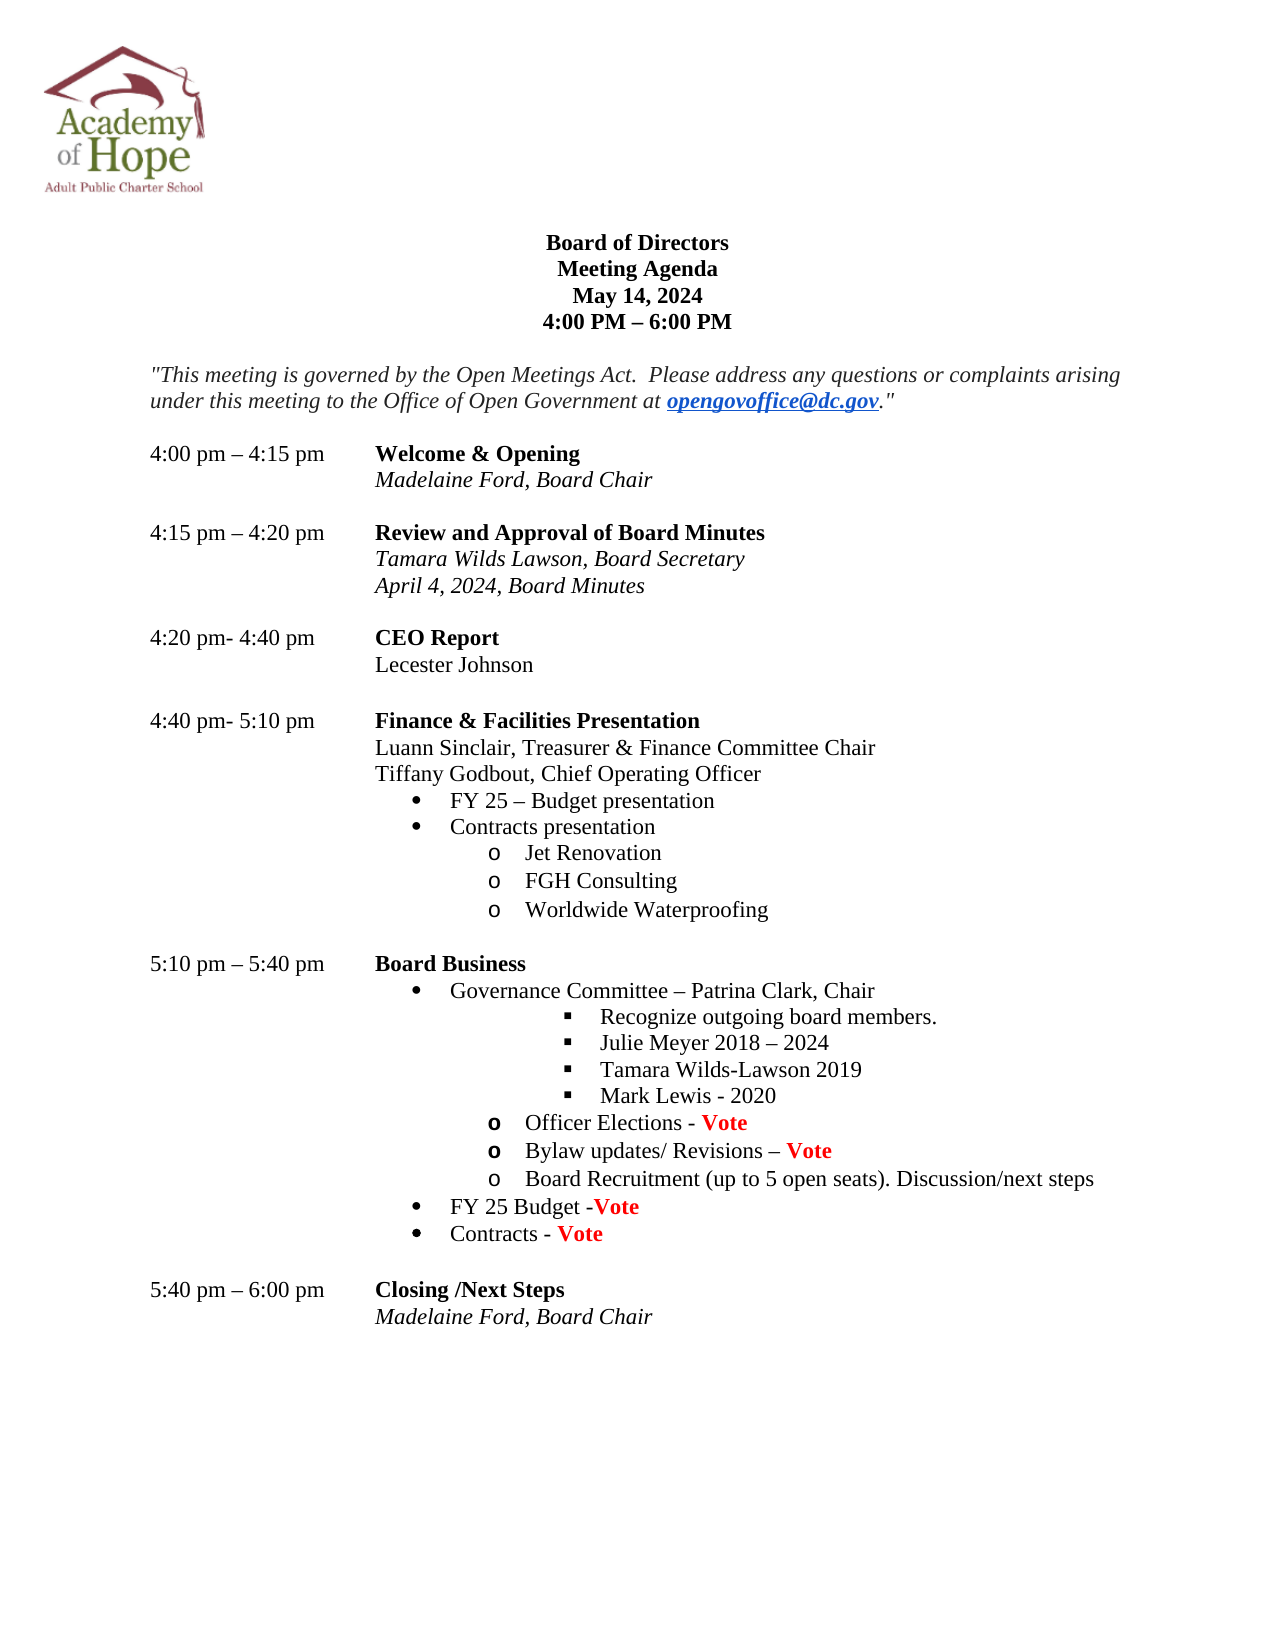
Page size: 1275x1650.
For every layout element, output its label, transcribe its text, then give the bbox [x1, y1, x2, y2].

text Madelaine Ford, Board Chair [375, 1303, 1125, 1329]
text Luann Sinclair, Treasurer & Finance Committee Chair [300, 734, 1125, 760]
list Officer Elections - Vote [487, 1108, 1125, 1137]
text 4:00 PM – 6:00 PM [150, 308, 1125, 334]
list Governance Committee – Patrina Clark, Chair [412, 977, 1125, 1003]
list FY 25 – Budget presentation [412, 787, 1125, 813]
list Mark Lewis - 2020 [562, 1082, 1125, 1108]
text 4:15 pm – 4:20 pm Review and Approval of Board Minutes [150, 519, 1125, 545]
picture [43, 46, 205, 193]
list Board Recruitment (up to 5 open seats). Discussion/next steps [487, 1165, 1125, 1193]
list Bylaw updates/ Revisions – Vote [487, 1137, 1125, 1165]
list FGH Consulting [487, 868, 1125, 896]
list Tamara Wilds-Lawson 2019 [562, 1056, 1125, 1082]
list Julie Meyer 2018 – 2024 [562, 1029, 1125, 1056]
text Board of Directors [150, 229, 1125, 255]
list Contracts - Vote [412, 1219, 1125, 1246]
text 5:40 pm – 6:00 pm Closing /Next Steps [150, 1276, 1125, 1303]
text Meeting Agenda [150, 255, 1125, 282]
text 4:20 pm- 4:40 pm CEO Report [150, 624, 1125, 651]
text 5:10 pm – 5:40 pm Board Business [150, 924, 1125, 977]
text 4:00 pm – 4:15 pm Welcome & Opening [150, 440, 1125, 466]
list Jet Renovation [487, 839, 1125, 868]
text Tamara Wilds Lawson, Board Secretary [300, 545, 1125, 572]
text April 4, 2024, Board Minutes [300, 572, 1125, 598]
text "This meeting is governed by the Open Meetings Act. Please address any questions or complaints arising under this meeting to the Office of Open Government at opengovoffice@dc.gov." [894, 361, 1125, 413]
list FY 25 Budget -Vote [412, 1193, 1125, 1219]
text Tiffany Godbout, Chief Operating Officer [300, 760, 1125, 787]
list Recognize outgoing board members. [562, 1003, 1125, 1029]
text May 14, 2024 [150, 282, 1125, 308]
text 4:40 pm- 5:10 pm Finance & Facilities Presentation [150, 708, 1125, 734]
text Lecester Johnson [150, 651, 1125, 677]
list Worldwide Waterproofing [487, 896, 1125, 924]
text Madelaine Ford, Board Chair [375, 466, 1125, 493]
list Contracts presentation [412, 813, 1125, 839]
